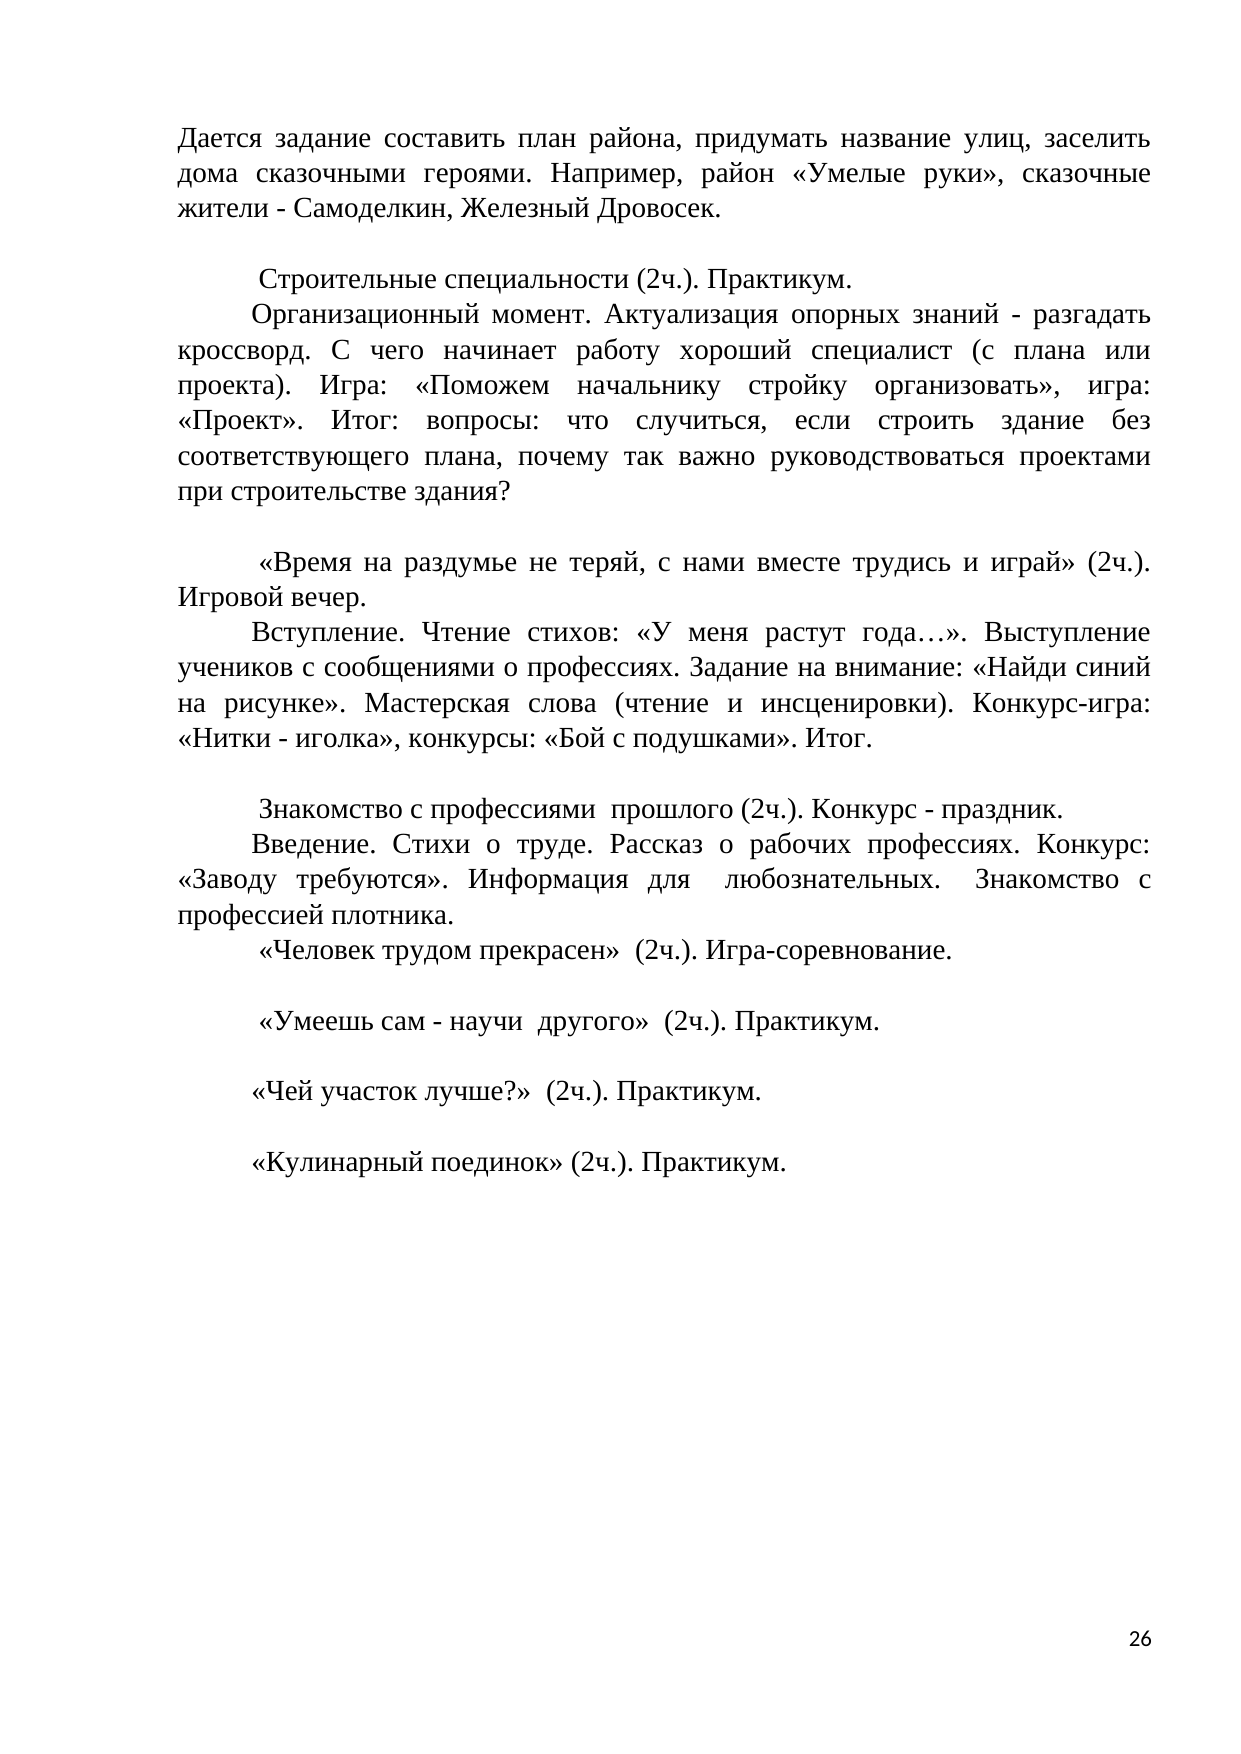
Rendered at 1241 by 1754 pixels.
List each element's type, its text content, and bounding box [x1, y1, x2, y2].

text «Кулинарный поединок» (2ч.). Практикум. [177, 1142, 1152, 1177]
text «Человек трудом прекрасен» (2ч.). Игра-соревнование. [177, 930, 1152, 966]
text Организационный момент. Актуализация опорных знаний - разгадать кроссворд. С чего начинает работу хороший специалист (с плана или проекта). Игра: «Поможем начальнику стройку организовать», игра: «Проект». Итог: вопросы: что случиться, если строить здание без соответствующего плана, почему так важно руководствоваться проектами при строительстве здания? [177, 295, 1152, 507]
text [177, 118, 1152, 224]
text Строительные специальности (2ч.). Практикум. [177, 259, 1152, 295]
text Вступление. Чтение стихов: «У меня растут года…». Выступление учеников с сообщениями о профессиях. Задание на внимание: «Найди синий на рисунке». Мастерская слова (чтение и инсценировки). Конкурс-игра: «Нитки - иголка», конкурсы: «Бой с подушками». Итог. [177, 612, 1152, 754]
text «Умеешь сам - научи другого» (2ч.). Практикум. [177, 1001, 1152, 1036]
text «Чей участок лучше?» (2ч.). Практикум. [177, 1072, 1152, 1107]
text Введение. Стихи о труде. Рассказ о рабочих профессиях. Конкурс: «Заводу требуются». Информация для любознательных. Знакомство с профессией плотника. [177, 824, 1152, 930]
text Знакомство с профессиями прошлого (2ч.). Конкурс - праздник. [177, 789, 1152, 824]
text «Время на раздумье не теряй, с нами вместе трудись и играй» (2ч.). Игровой вечер. [177, 542, 1152, 612]
